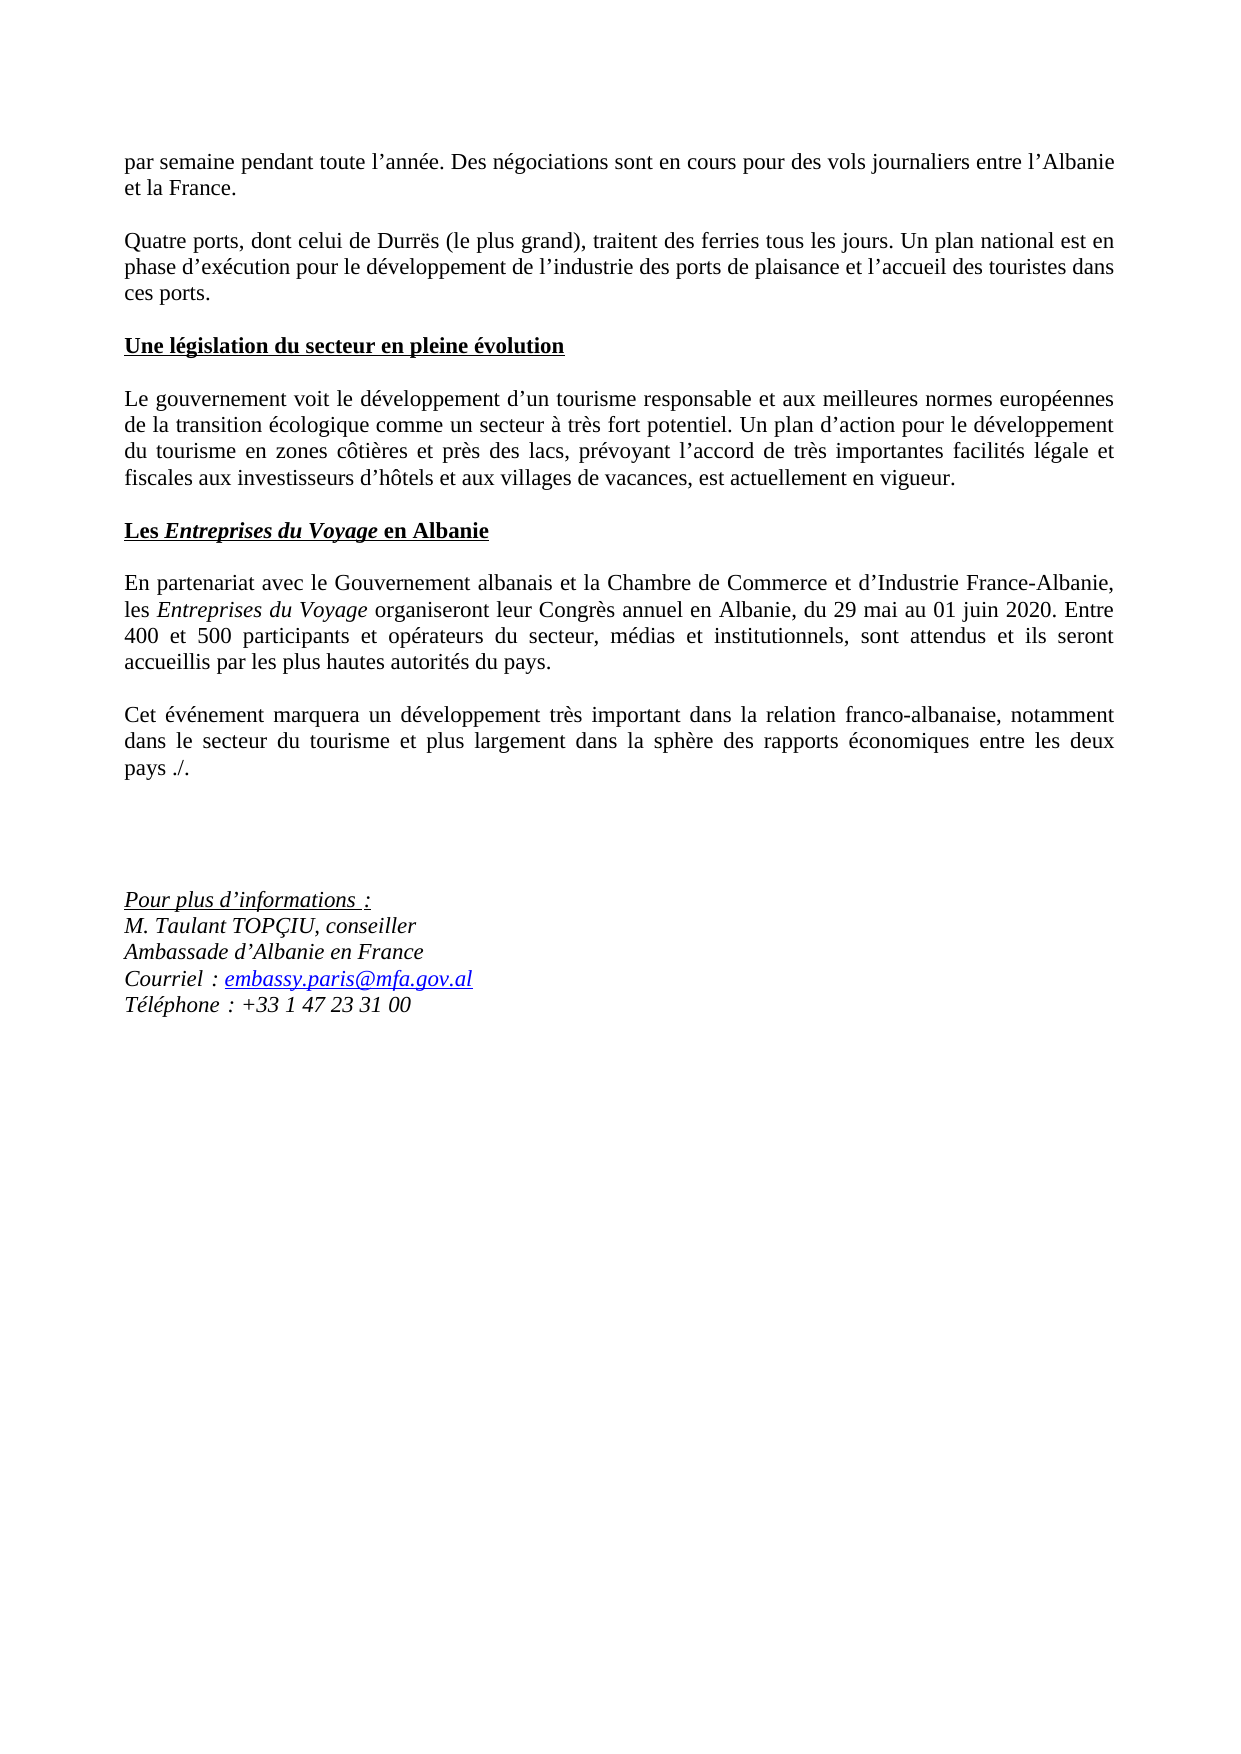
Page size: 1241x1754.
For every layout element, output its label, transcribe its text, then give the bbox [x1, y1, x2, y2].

text Cet événement marquera un développement très important dans la relation franco-albanaise, notamment dans le secteur du tourisme et plus largement dans la sphère des rapports économiques entre les deux pays ./. [124, 701, 1116, 780]
text Téléphone : +33 1 47 23 31 00 [124, 991, 1116, 1017]
text Les Entreprises du Voyage en Albanie [124, 517, 1116, 543]
text Le gouvernement voit le développement d’un tourisme responsable et aux meilleures normes européennes de la transition écologique comme un secteur à très fort potentiel. Un plan d’action pour le développement du tourisme en zones côtières et près des lacs, prévoyant l’accord de très importantes facilités légale et fiscales aux investisseurs d’hôtels et aux villages de vacances, est actuellement en vigueur. [124, 385, 1116, 490]
text Quatre ports, dont celui de Durrës (le plus grand), traitent des ferries tous les jours. Un plan national est en phase d’exécution pour le développement de l’industrie des ports de plaisance et l’accueil des touristes dans ces ports. [124, 227, 1116, 306]
text M. Taulant TOPÇIU, conseiller [124, 912, 1116, 938]
text Pour plus d’informations : [124, 886, 1116, 912]
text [124, 148, 1116, 200]
text Ambassade d’Albanie en France [124, 938, 1116, 965]
text En partenariat avec le Gouvernement albanais et la Chambre de Commerce et d’Industrie France-Albanie, les Entreprises du Voyage organiseront leur Congrès annuel en Albanie, du 29 mai au 01 juin 2020. Entre 400 et 500 participants et opérateurs du secteur, médias et institutionnels, sont attendus et ils seront accueillis par les plus hautes autorités du pays. [124, 569, 1116, 675]
text Une législation du secteur en pleine évolution [124, 332, 1116, 358]
text Courriel : embassy.paris@mfa.gov.al [124, 965, 1116, 991]
